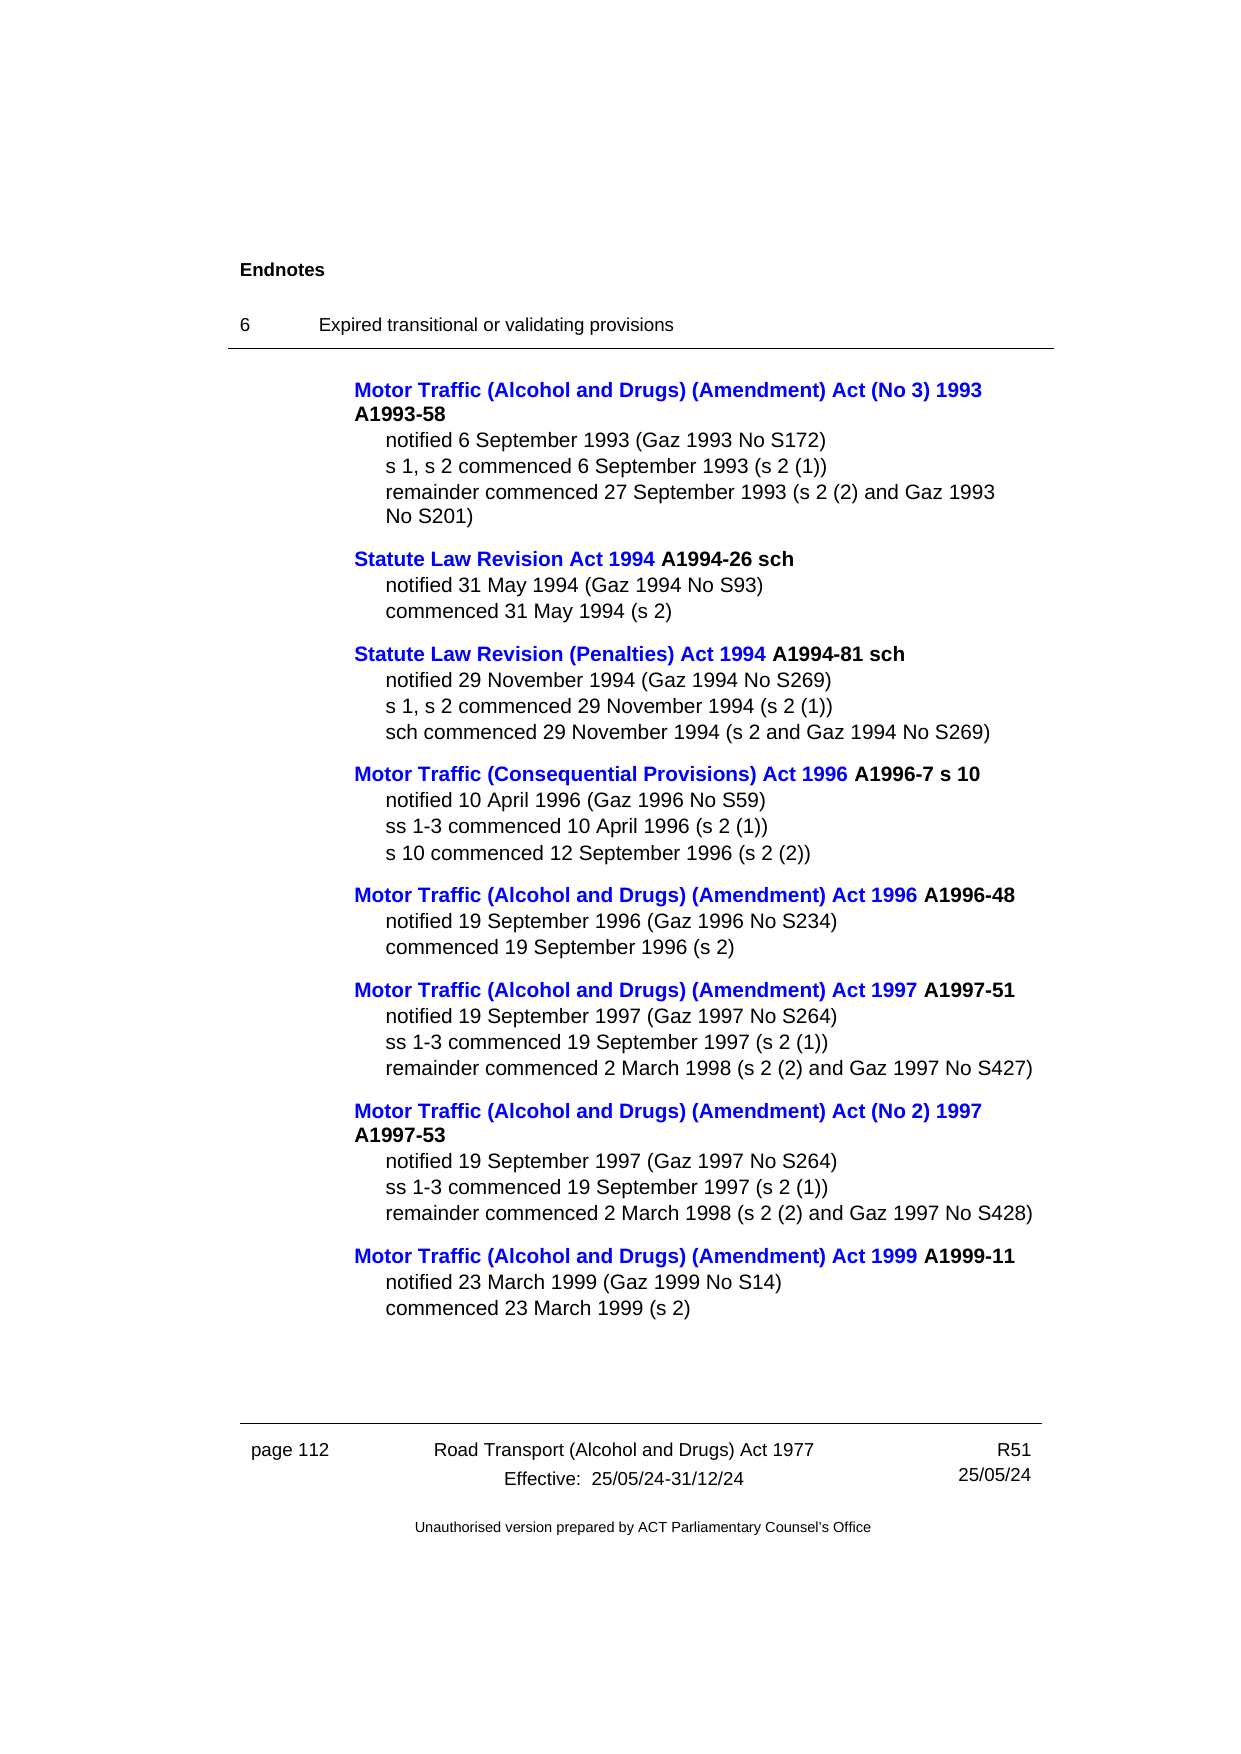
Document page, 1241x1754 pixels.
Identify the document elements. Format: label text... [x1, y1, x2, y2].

text notified 19 September 1997 (Gaz 1997 No S264) [385, 1004, 1042, 1028]
text Motor Traffic (Consequential Provisions) Act 1996 A1996-7 s 10 [354, 762, 1042, 786]
text remainder commenced 2 March 1998 (s 2 (2) and Gaz 1997 No S427) [385, 1056, 1042, 1080]
text ss 1-3 commenced 10 April 1996 (s 2 (1)) [385, 814, 1042, 838]
text commenced 23 March 1999 (s 2) [385, 1296, 1042, 1319]
text ss 1-3 commenced 19 September 1997 (s 2 (1)) [385, 1030, 1042, 1054]
text sch commenced 29 November 1994 (s 2 and Gaz 1994 No S269) [385, 719, 1042, 743]
text commenced 31 May 1994 (s 2) [385, 599, 1042, 623]
text remainder commenced 2 March 1998 (s 2 (2) and Gaz 1997 No S428) [385, 1201, 1042, 1225]
text s 1, s 2 commenced 6 September 1993 (s 2 (1)) [385, 454, 1042, 478]
text Motor Traffic (Alcohol and Drugs) (Amendment) Act (No 2) 1997 A1997-53 [354, 1099, 1042, 1147]
text notified 23 March 1999 (Gaz 1999 No S14) [385, 1269, 1042, 1293]
text s 1, s 2 commenced 29 November 1994 (s 2 (1)) [385, 693, 1042, 717]
text notified 10 April 1996 (Gaz 1996 No S59) [385, 788, 1042, 812]
text commenced 19 September 1996 (s 2) [385, 935, 1042, 959]
text notified 29 November 1994 (Gaz 1994 No S269) [385, 667, 1042, 691]
text Motor Traffic (Alcohol and Drugs) (Amendment) Act 1997 A1997-51 [354, 978, 1042, 1002]
text Motor Traffic (Alcohol and Drugs) (Amendment) Act (No 3) 1993 A1993-58 [354, 378, 1042, 426]
text s 10 commenced 12 September 1996 (s 2 (2)) [385, 840, 1042, 864]
text Motor Traffic (Alcohol and Drugs) (Amendment) Act 1996 A1996-48 [354, 883, 1042, 907]
text Statute Law Revision Act 1994 A1994-26 sch [354, 547, 1042, 571]
text notified 19 September 1997 (Gaz 1997 No S264) [385, 1149, 1042, 1173]
text ss 1-3 commenced 19 September 1997 (s 2 (1)) [385, 1175, 1042, 1199]
text Statute Law Revision (Penalties) Act 1994 A1994-81 sch [354, 641, 1042, 665]
text notified 6 September 1993 (Gaz 1993 No S172) [385, 428, 1042, 452]
text notified 19 September 1996 (Gaz 1996 No S234) [385, 909, 1042, 933]
text remainder commenced 27 September 1993 (s 2 (2) and Gaz 1993 No S201) [385, 480, 1042, 528]
text Motor Traffic (Alcohol and Drugs) (Amendment) Act 1999 A1999-11 [354, 1243, 1042, 1267]
text notified 31 May 1994 (Gaz 1994 No S93) [385, 573, 1042, 597]
